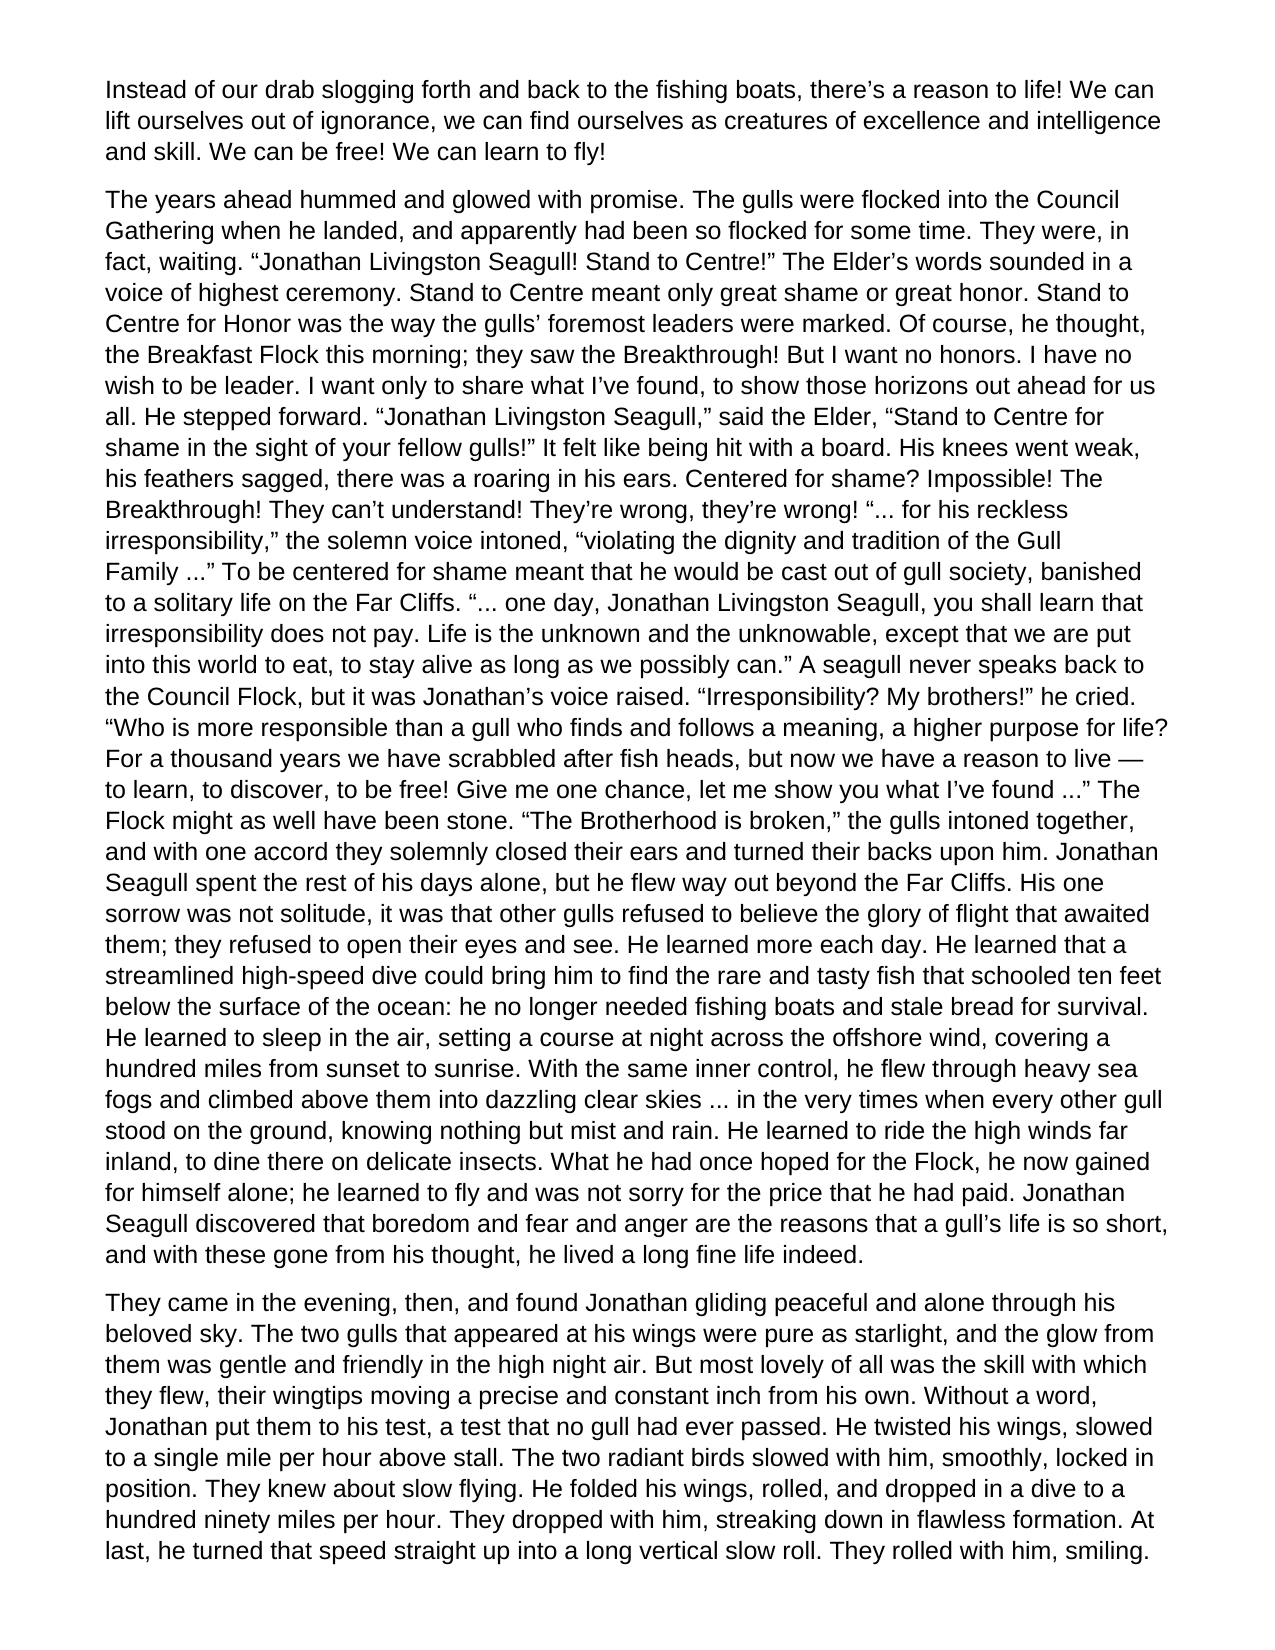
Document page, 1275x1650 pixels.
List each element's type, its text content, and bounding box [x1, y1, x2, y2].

text The years ahead hummed and glowed with promise. The gulls were flocked into the Council Gathering when he landed, and apparently had been so flocked for some time. They were, in fact, waiting. “Jonathan Livingston Seagull! Stand to Centre!” The Elder’s words sounded in a voice of highest ceremony. Stand to Centre meant only great shame or great honor. Stand to Centre for Honor was the way the gulls’ foremost leaders were marked. Of course, he thought, the Breakfast Flock this morning; they saw the Breakthrough! But I want no honors. I have no wish to be leader. I want only to share what I’ve found, to show those horizons out ahead for us all. He stepped forward. “Jonathan Livingston Seagull,” said the Elder, “Stand to Centre for shame in the sight of your fellow gulls!” It felt like being hit with a board. His knees went weak, his feathers sagged, there was a roaring in his ears. Centered for shame? Impossible! The Breakthrough! They can’t understand! They’re wrong, they’re wrong! “... for his reckless irresponsibility,” the solemn voice intoned, “violating the dignity and tradition of the Gull Family ...” To be centered for shame meant that he would be cast out of gull society, banished to a solitary life on the Far Cliffs. “... one day, Jonathan Livingston Seagull, you shall learn that irresponsibility does not pay. Life is the unknown and the unknowable, except that we are put into this world to eat, to stay alive as long as we possibly can.” A seagull never speaks back to the Council Flock, but it was Jonathan’s voice raised. “Irresponsibility? My brothers!” he cried. “Who is more responsible than a gull who finds and follows a meaning, a higher purpose for life? For a thousand years we have scrabbled after fish heads, but now we have a reason to live — to learn, to discover, to be free! Give me one chance, let me show you what I’ve found ...” The Flock might as well have been stone. “The Brotherhood is broken,” the gulls intoned together, and with one accord they solemnly closed their ears and turned their backs upon him. Jonathan Seagull spent the rest of his days alone, but he flew way out beyond the Far Cliffs. His one sorrow was not solitude, it was that other gulls refused to believe the glory of flight that awaited them; they refused to open their eyes and see. He learned more each day. He learned that a streamlined high-speed dive could bring him to find the rare and tasty fish that schooled ten feet below the surface of the ocean: he no longer needed fishing boats and stale bread for survival. He learned to sleep in the air, setting a course at night across the offshore wind, covering a hundred miles from sunset to sunrise. With the same inner control, he flew through heavy sea fogs and climbed above them into dazzling clear skies ... in the very times when every other gull stood on the ground, knowing nothing but mist and rain. He learned to ride the high winds far inland, to dine there on delicate insects. What he had once hoped for the Flock, he now gained for himself alone; he learned to fly and was not sorry for the price that he had paid. Jonathan Seagull discovered that boredom and fear and anger are the reasons that a gull’s life is so short, and with these gone from his thought, he lived a long fine life indeed. [105, 185, 1170, 1269]
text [105, 1288, 1170, 1565]
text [105, 75, 1170, 166]
